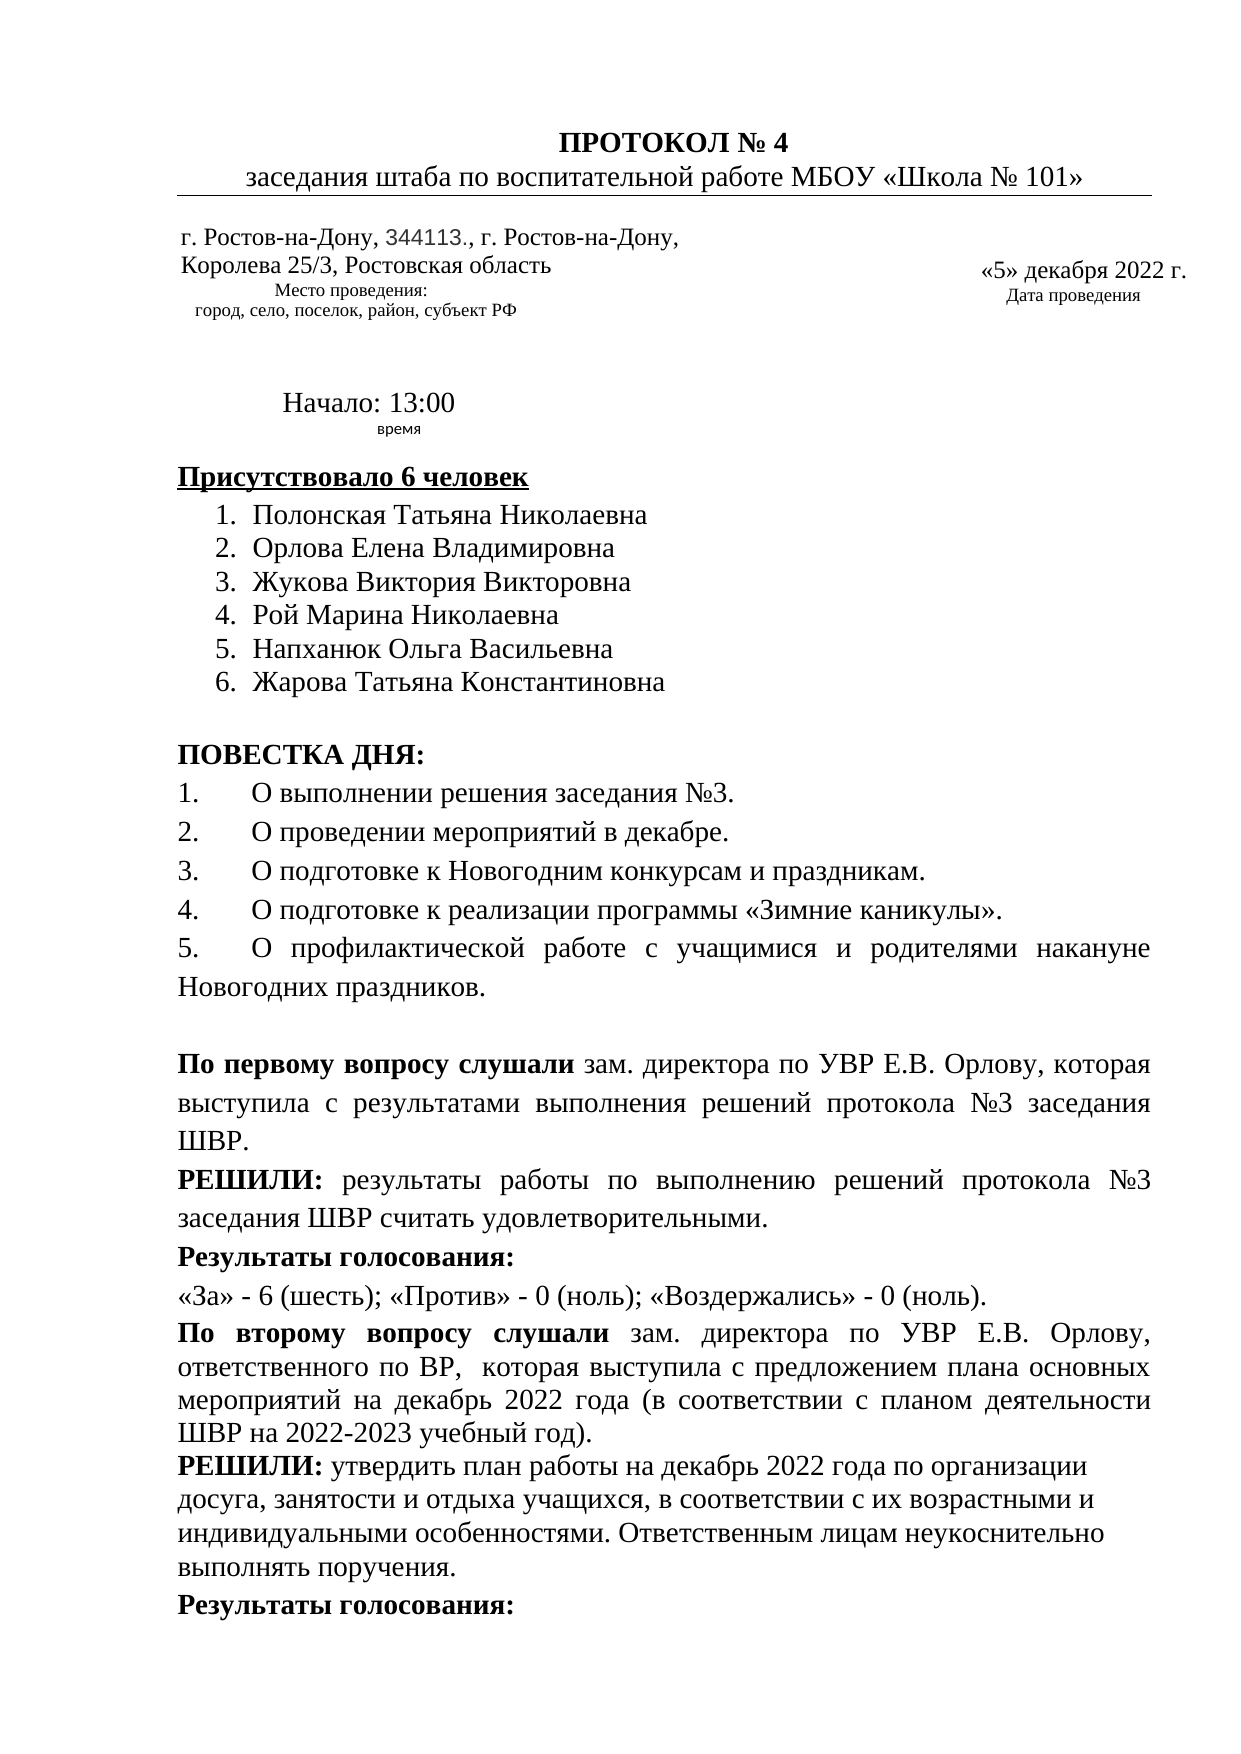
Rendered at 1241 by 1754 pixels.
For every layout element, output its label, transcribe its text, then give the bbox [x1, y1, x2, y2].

subtitle выполнять поручения. [177, 1549, 1152, 1582]
list Напханюк Ольга Васильевна [215, 631, 1152, 665]
subtitle Присутствовало 6 человек [177, 459, 1152, 493]
list О подготовке к реализации программы «Зимние каникулы». [177, 892, 1152, 925]
list Полонская Татьяна Николаевна [215, 498, 1152, 531]
list Орлова Елена Владимировна [215, 531, 1152, 564]
list Рой Марина Николаевна [215, 598, 1152, 631]
subtitle ПОВЕСТКА ДНЯ: [177, 737, 1152, 770]
subtitle ПРОТОКОЛ № 4 [490, 126, 857, 159]
table_header г. Ростов-на-Дону, 344113., г. Ростов-на-Дону, Королева 25/3, Ростовская область Место проведения: город, село, поселок, район, субъект РФ [178, 222, 776, 326]
text Начало: 13:00 [282, 386, 1152, 419]
subtitle РЕШИЛИ: утвердить план работы на декабрь 2022 года по организации [177, 1449, 1152, 1482]
subtitle По второму вопросу слушали зам. директора по УВР Е.В. Орлову, ответственного по ВР, которая выступила с предложением плана основных мероприятий на декабрь 2022 года (в соответствии с планом деятельности ШВР на 2022-2023 учебный год). [177, 1316, 1152, 1449]
text заседания штаба по воспитательной работе МБОУ «Школа № 101» [177, 159, 1152, 195]
text время [177, 419, 1152, 438]
subtitle досуга, занятости и отдыха учащихся, в соответствии с их возрастными и [177, 1482, 1152, 1516]
subtitle Результаты голосования: [177, 1587, 1152, 1621]
subtitle Результаты голосования: [177, 1239, 1152, 1273]
subtitle По первому вопросу слушали зам. директора по УВР Е.В. Орлову, которая выступила с результатами выполнения решений протокола №3 заседания ШВР. [177, 1046, 1152, 1157]
subtitle РЕШИЛИ: результаты работы по выполнению решений протокола №3 заседания ШВР считать удовлетворительными. [177, 1162, 1152, 1234]
list О подготовке к Новогодним конкурсам и праздникам. [177, 853, 1152, 887]
list Жарова Татьяна Константиновна [215, 665, 1152, 698]
subtitle «За» - 6 (шесть); «Против» - 0 (ноль); «Воздержались» - 0 (ноль). [177, 1278, 1152, 1311]
list О выполнении решения заседания №3. [177, 776, 1152, 809]
list Жукова Виктория Викторовна [215, 564, 1152, 598]
list О профилактической работе с учащимися и родителями накануне Новогодних праздников. [177, 931, 1152, 1003]
list О проведении мероприятий в декабре. [177, 814, 1152, 848]
table_header «5» декабря 2022 г. Дата проведения [776, 222, 1187, 326]
subtitle индивидуальными особенностями. Ответственным лицам неукоснительно [177, 1516, 1152, 1549]
